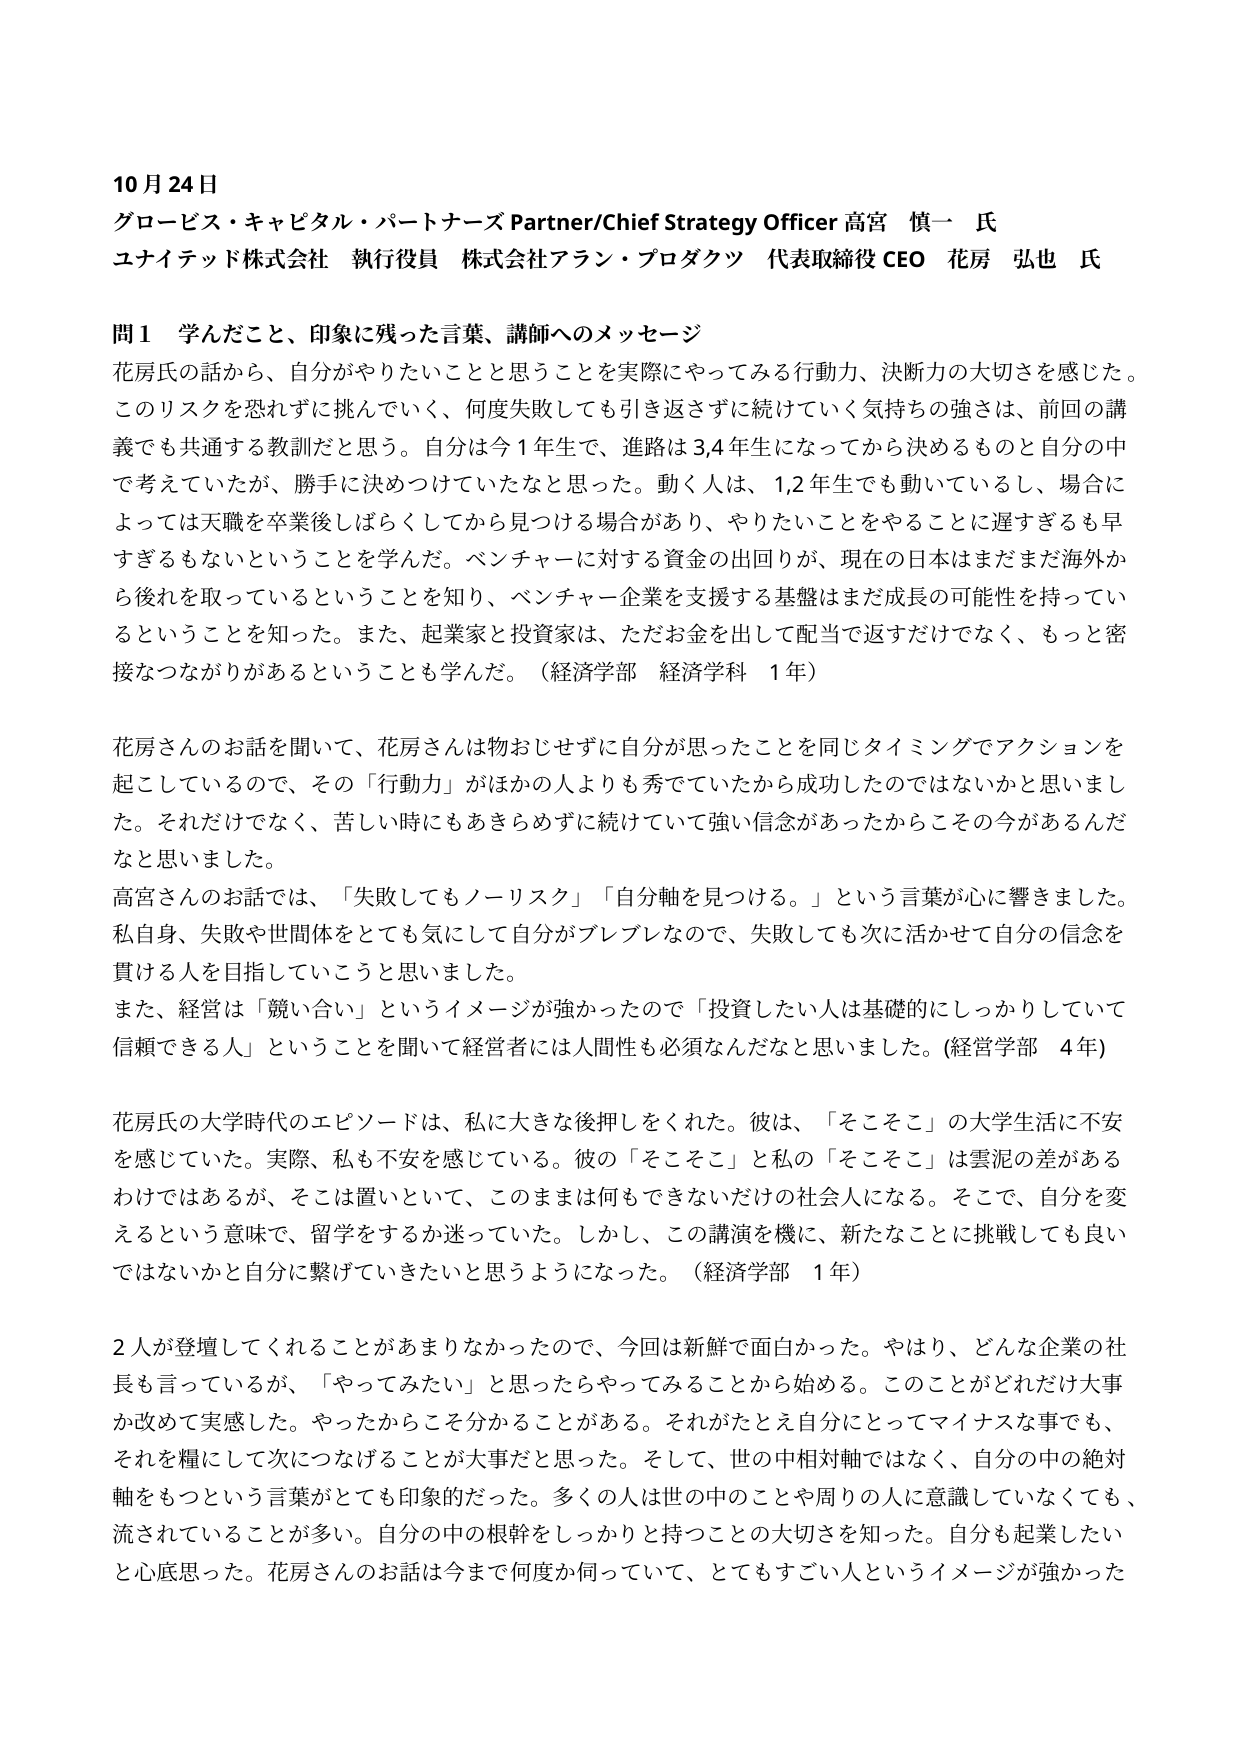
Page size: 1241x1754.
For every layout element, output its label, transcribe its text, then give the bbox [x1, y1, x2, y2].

text 問１ 学んだこと、印象に残った言葉、講師へのメッセージ [112, 314, 1128, 352]
text 高宮さんのお話では、「失敗してもノーリスク」「自分軸を見つける。」という言葉が心に響きました。 [112, 877, 1128, 914]
text また、経営は「競い合い」というイメージが強かったので「投資したい人は基礎的にしっかりしていて信頼できる人」ということを聞いて経営者には人間性も必須なんだなと思いました。(経営学部 4年) [112, 989, 1128, 1064]
text 花房氏の話から、自分がやりたいことと思うことを実際にやってみる行動力、決断力の大切さを感じた。このリスクを恐れずに挑んでいく、何度失敗しても引き返さずに続けていく気持ちの強さは、前回の講義でも共通する教訓だと思う。自分は今1年生で、進路は3,4年生になってから決めるものと自分の中で考えていたが、勝手に決めつけていたなと思った。動く人は、1,2年生でも動いているし、場合によっては天職を卒業後しばらくしてから見つける場合があり、やりたいことをやることに遅すぎるも早すぎるもないということを学んだ。ベンチャーに対する資金の出回りが、現在の日本はまだまだ海外から後れを取っているということを知り、ベンチャー企業を支援する基盤はまだ成長の可能性を持っているということを知った。また、起業家と投資家は、ただお金を出して配当で返すだけでなく、もっと密接なつながりがあるということも学んだ。（経済学部 経済学科 1年） [112, 352, 1128, 689]
text ユナイテッド株式会社 執行役員 株式会社アラン・プロダクツ 代表取締役 CEO 花房 弘也 氏 [112, 239, 1128, 277]
text 私自身、失敗や世間体をとても気にして自分がブレブレなので、失敗しても次に活かせて自分の信念を貫ける人を目指していこうと思いました。 [112, 914, 1128, 989]
text 花房さんのお話を聞いて、花房さんは物おじせずに自分が思ったことを同じタイミングでアクションを起こしているので、その「行動力」がほかの人よりも秀でていたから成功したのではないかと思いました。それだけでなく、苦しい時にもあきらめずに続けていて強い信念があったからこその今があるんだなと思いました。 [112, 727, 1128, 877]
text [112, 1327, 1128, 1589]
text 10月24日 [112, 164, 1128, 202]
text グロービス・キャピタル・パートナーズPartner/Chief Strategy Officer 高宮 慎一 氏 [112, 202, 1128, 239]
text 花房氏の大学時代のエピソードは、私に大きな後押しをくれた。彼は、「そこそこ」の大学生活に不安を感じていた。実際、私も不安を感じている。彼の「そこそこ」と私の「そこそこ」は雲泥の差があるわけではあるが、そこは置いといて、このままは何もできないだけの社会人になる。そこで、自分を変えるという意味で、留学をするか迷っていた。しかし、この講演を機に、新たなことに挑戦しても良いではないかと自分に繋げていきたいと思うようになった。（経済学部 1年） [112, 1102, 1128, 1289]
